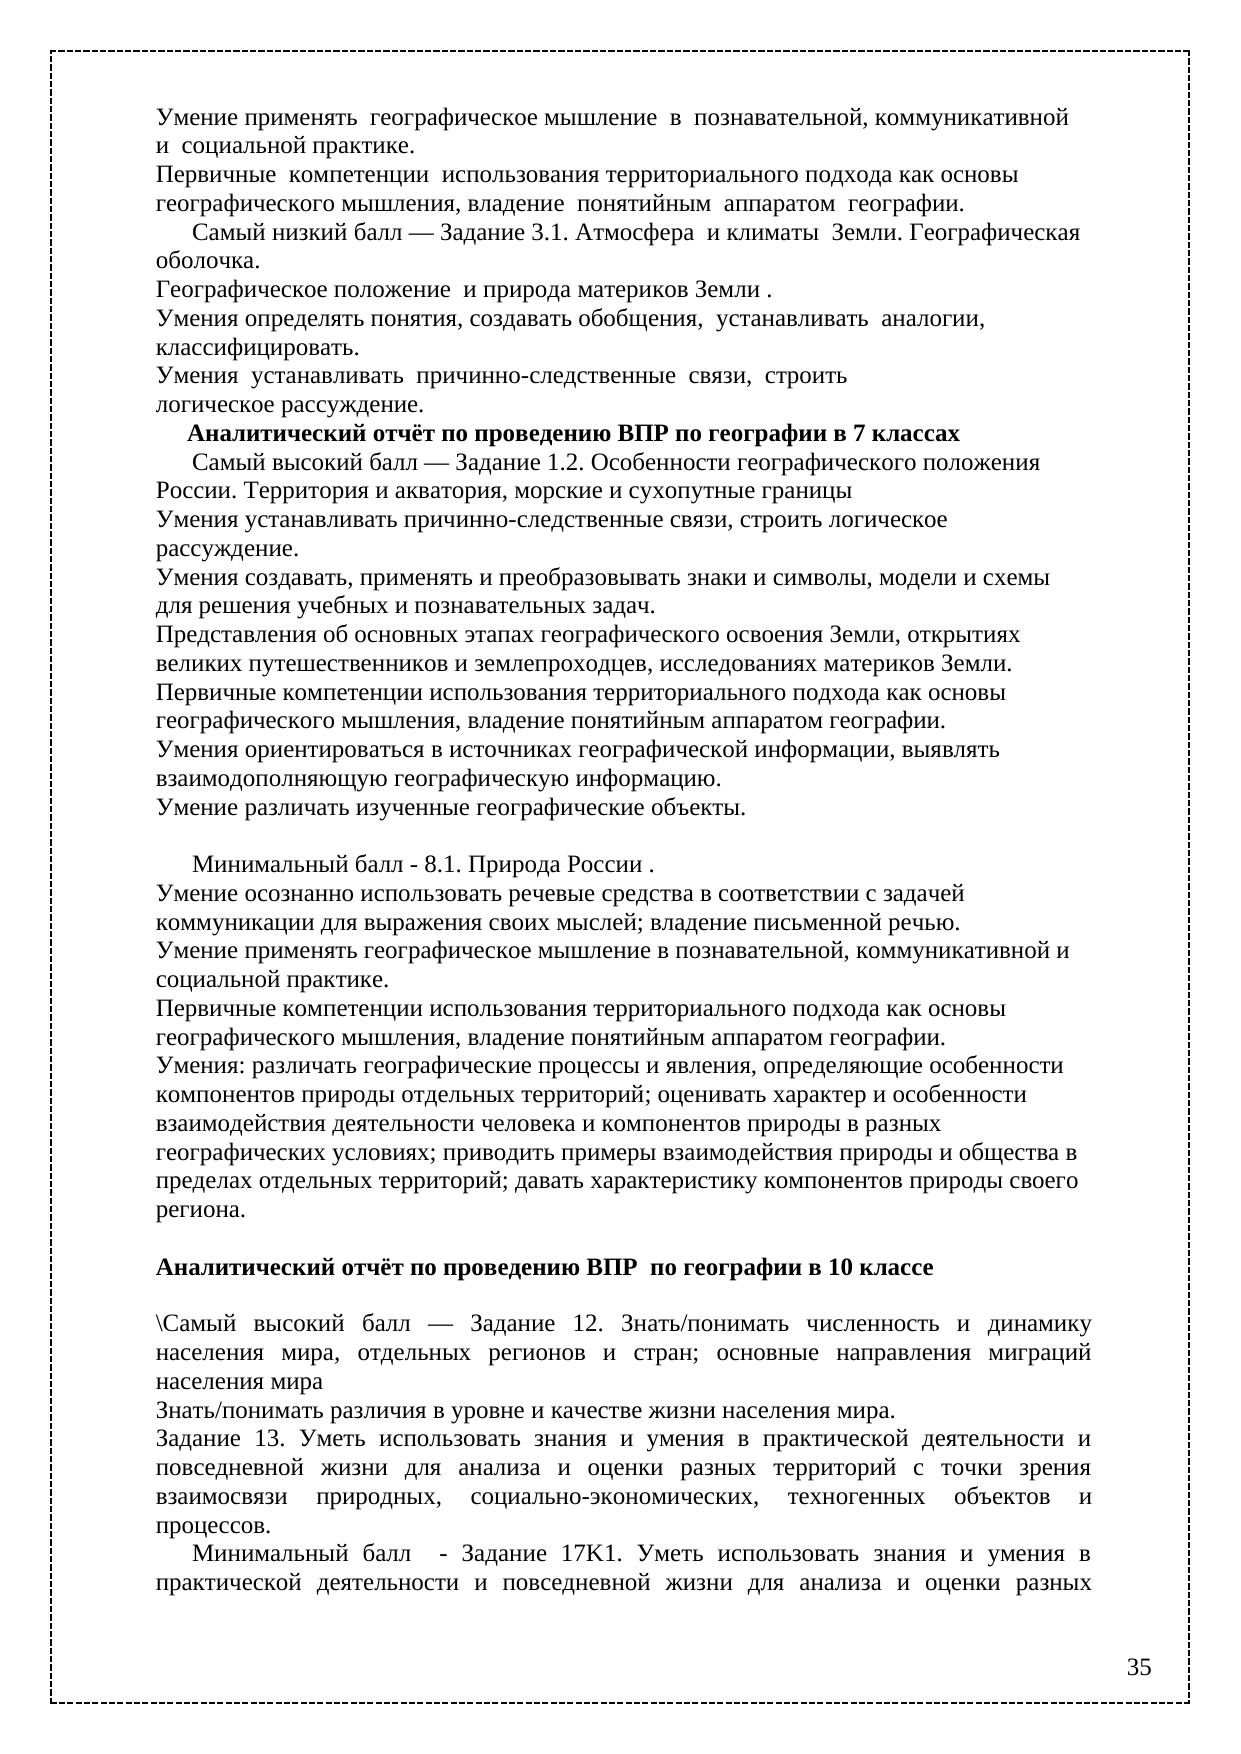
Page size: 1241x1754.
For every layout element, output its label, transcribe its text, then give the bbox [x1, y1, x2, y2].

text Самый высокий балл — Задание 1.2. Особенности географического положения России. Территория и акватория, морские и сухопутные границы [156, 447, 1093, 504]
text Умение осознанно использовать речевые средства в соответствии с задачей коммуникации для выражения своих мыслей; владение письменной речью. [156, 878, 1093, 936]
text Самый низкий балл — Задание 3.1. Атмосфера и климаты Земли. Географическая оболочка. [156, 217, 1093, 274]
text Аналитический отчёт по проведению ВПР по географии в 10 классе [156, 1252, 1093, 1281]
text \Самый высокий балл — Задание 12. Знать/понимать численность и динамику населения мира, отдельных регионов и стран; основные направления миграций населения мира [156, 1308, 1093, 1395]
text Умения создавать, применять и преобразовывать знаки и символы, модели и схемы для решения учебных и познавательных задач. [156, 562, 1093, 619]
text Умение различать изученные географические объекты. [156, 792, 1093, 821]
text Географическое положение и природа материков Земли . [156, 274, 1093, 303]
text Умение применять географическое мышление в познавательной, коммуникативной и социальной практике. [156, 936, 1093, 993]
text Знать/понимать различия в уровне и качестве жизни населения мира. [156, 1395, 1093, 1423]
text Умение применять географическое мышление в познавательной, коммуникативной и социальной практике. [156, 102, 1093, 159]
text Умения ориентироваться в источниках географической информации, выявлять взаимодополняющую географическую информацию. [156, 734, 1093, 792]
text Представления об основных этапах географического освоения Земли, открытиях великих путешественников и землепроходцев, исследованиях материков Земли. [156, 619, 1093, 677]
text Первичные компетенции использования территориального подхода как основы географического мышления, владение понятийным аппаратом географии. [156, 159, 1093, 217]
text Минимальный балл - 8.1. Природа России . [156, 849, 1093, 878]
text Умения определять понятия, создавать обобщения, устанавливать аналогии, классифицировать. [156, 303, 1093, 361]
text Умения устанавливать причинно-следственные связи, строить логическое рассуждение. [156, 504, 1093, 562]
text Аналитический отчёт по проведению ВПР по географии в 7 классах [156, 418, 1093, 447]
text логическое рассуждение. [156, 389, 1093, 418]
text Умения: различать географические процессы и явления, определяющие особенности компонентов природы отдельных территорий; оценивать характер и особенности взаимодействия деятельности человека и компонентов природы в разных географических условиях; приводить примеры взаимодействия природы и общества в пределах отдельных территорий; давать характеристику компонентов природы своего региона. [156, 1051, 1093, 1223]
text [156, 1538, 1093, 1596]
text Первичные компетенции использования территориального подхода как основы географического мышления, владение понятийным аппаратом географии. [156, 993, 1093, 1051]
text Умения устанавливать причинно-следственные связи, строить [156, 361, 1093, 389]
text Первичные компетенции использования территориального подхода как основы географического мышления, владение понятийным аппаратом географии. [156, 677, 1093, 734]
text Задание 13. Уметь использовать знания и умения в практической деятельности и повседневной жизни для анализа и оценки разных территорий с точки зрения взаимосвязи природных, социально-экономических, техногенных объектов и процессов. [156, 1423, 1093, 1538]
